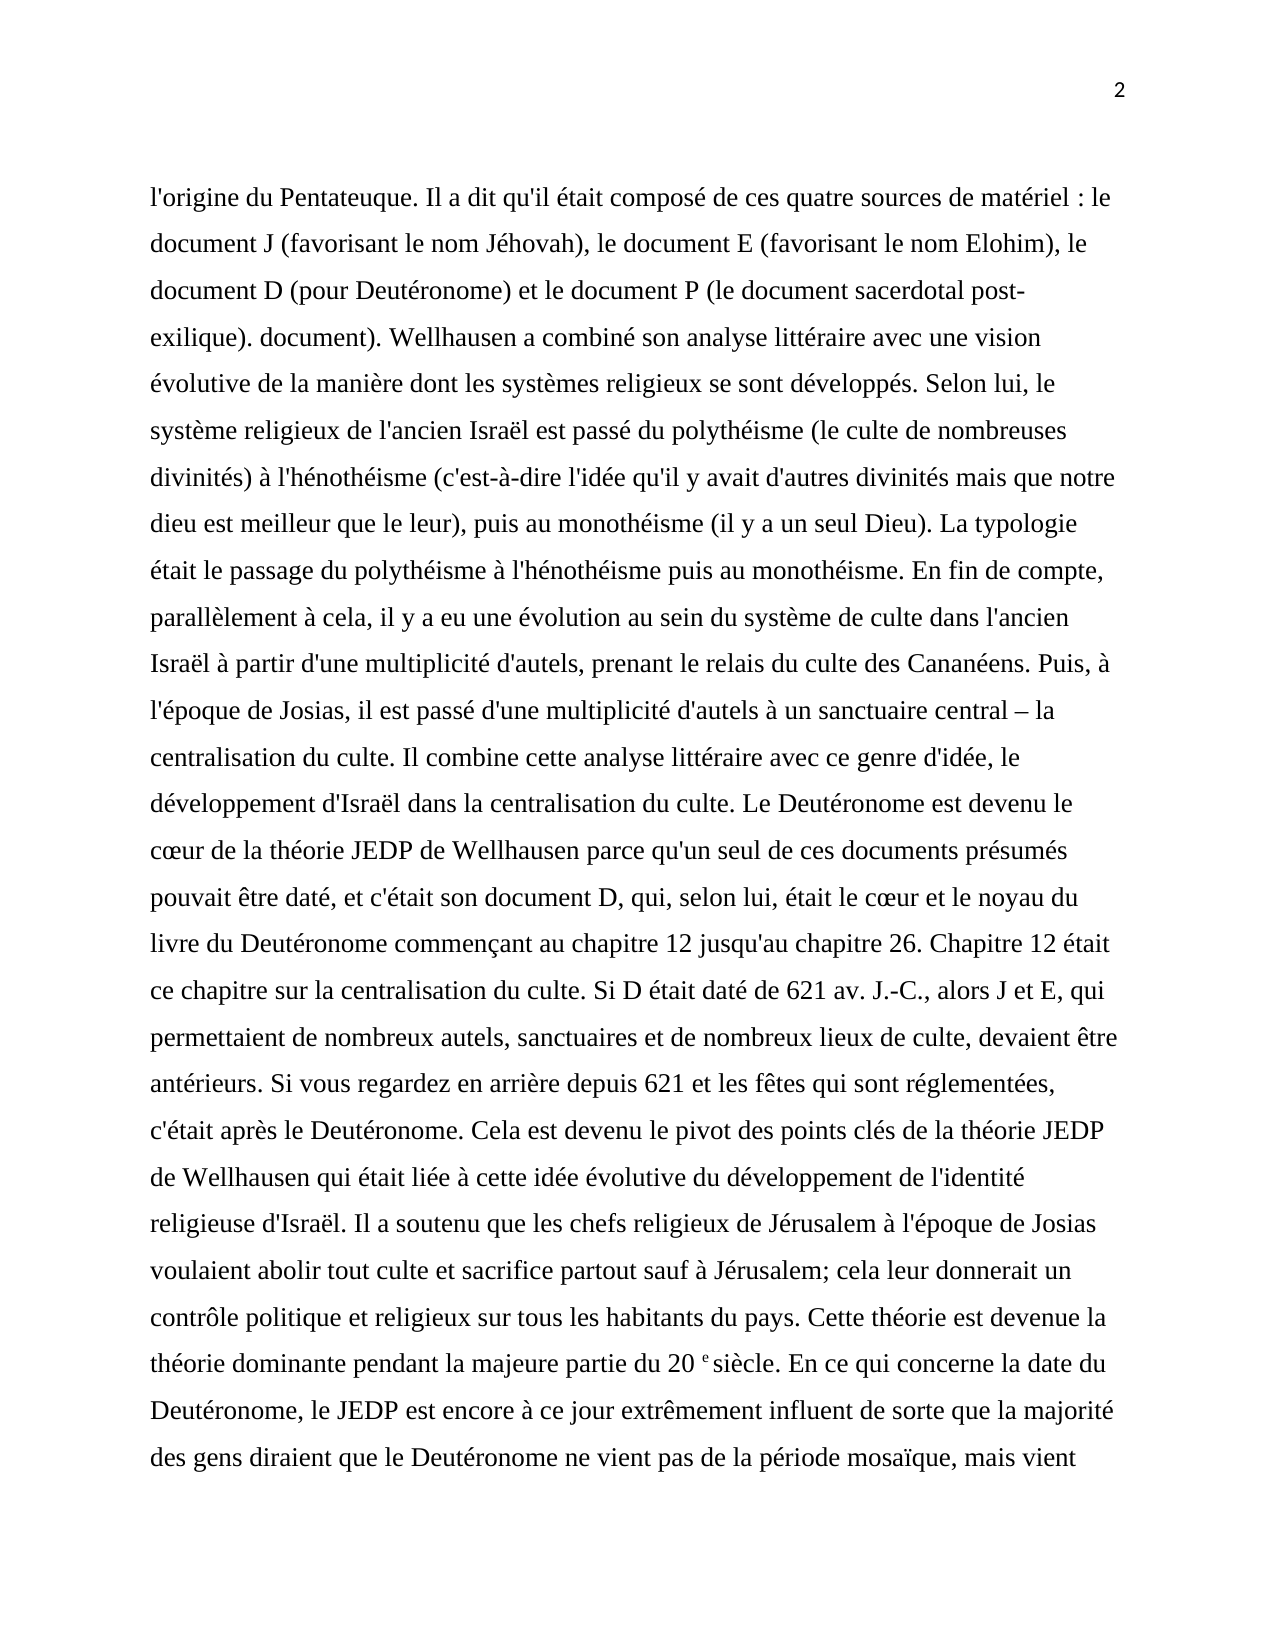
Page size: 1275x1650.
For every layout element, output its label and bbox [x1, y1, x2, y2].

text [150, 181, 1125, 1472]
